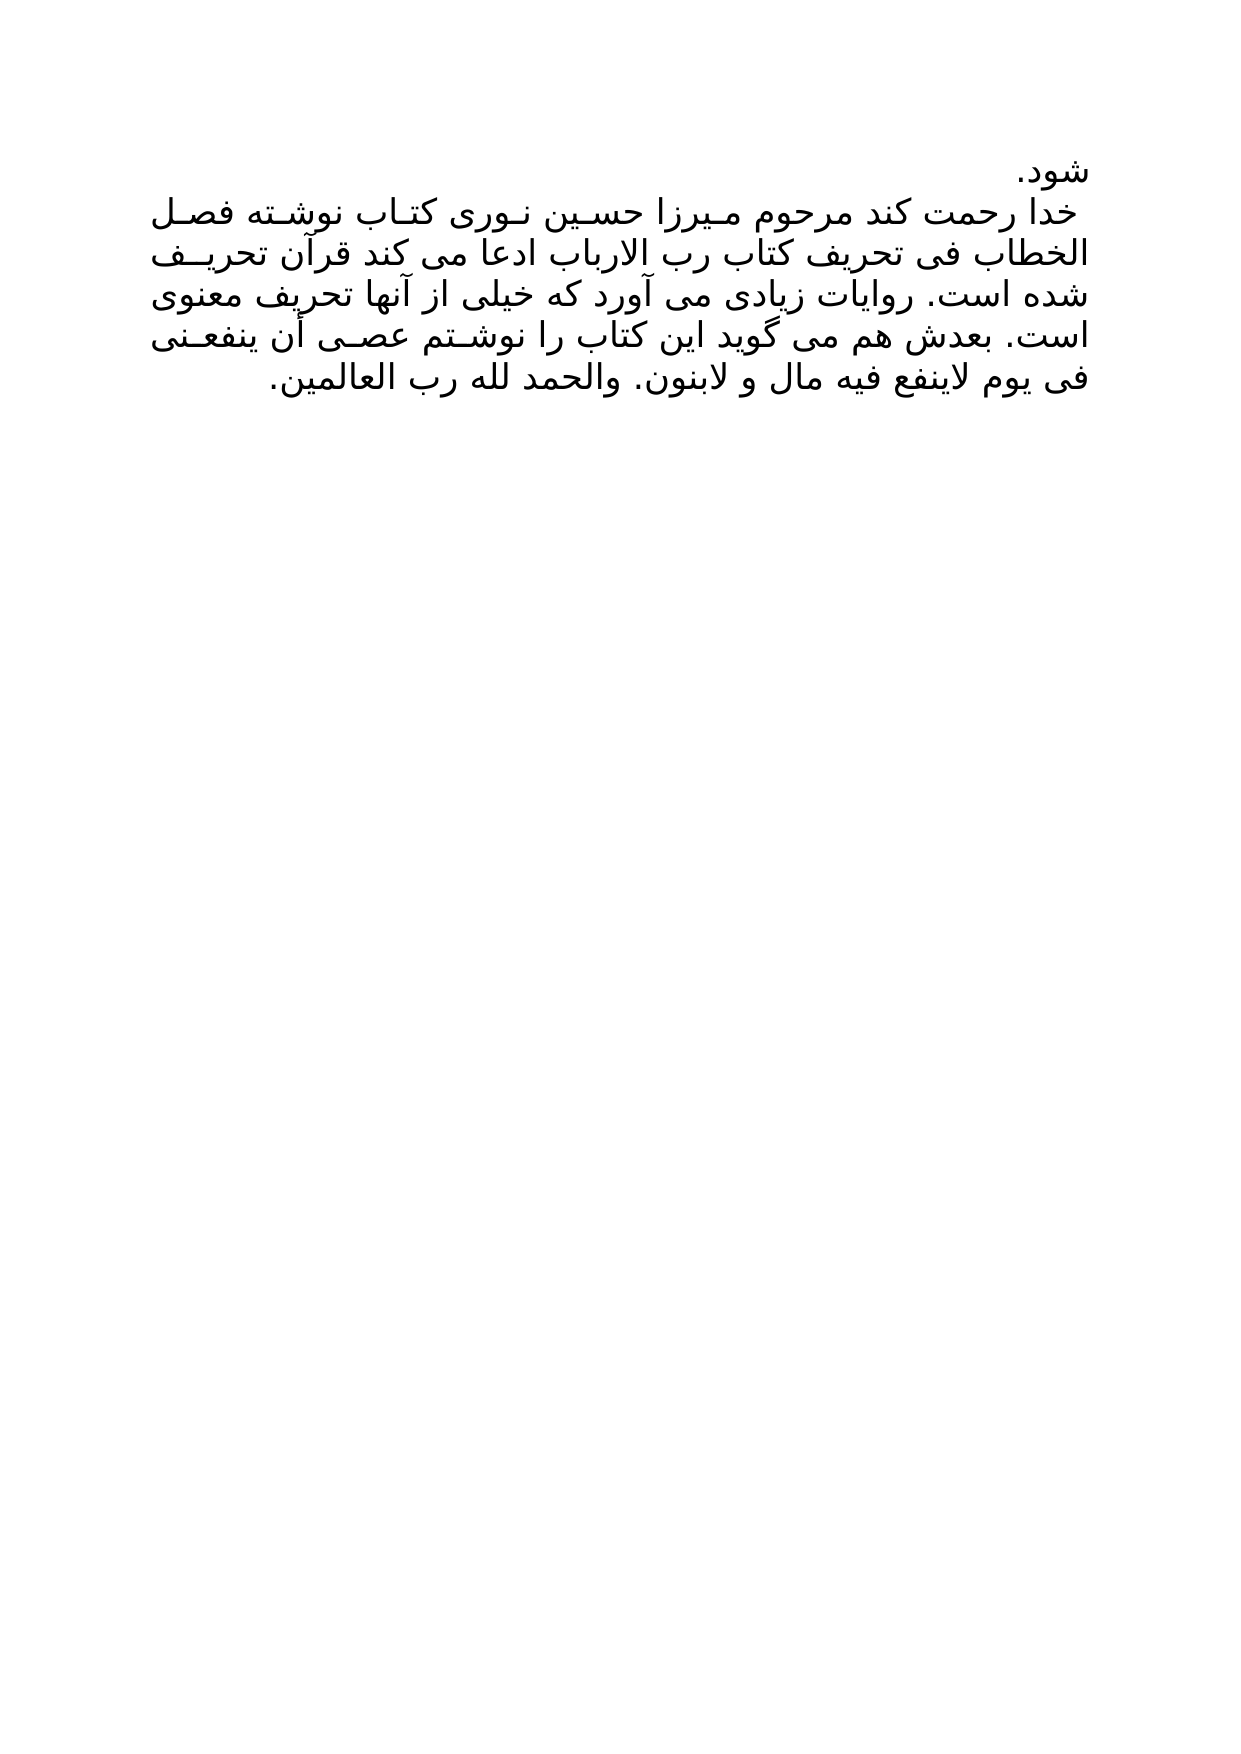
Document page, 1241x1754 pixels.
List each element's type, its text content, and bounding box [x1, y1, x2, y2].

text خدا رحمت کند مرحوم میرزا حسین نوری کتاب نوشته فصل الخطاب فی تحریف کتاب رب الارباب ادعا می کند قرآن تحریف شده است. روایات زیادی می آورد که خیلی از آنها تحریف معنوی است. بعدش هم می گوید این کتاب را نوشتم عصی أن ینفعنی فی یوم لاینفع فیه مال و لابنون. والحمد لله رب العالمین. [150, 191, 1090, 397]
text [150, 150, 1090, 191]
